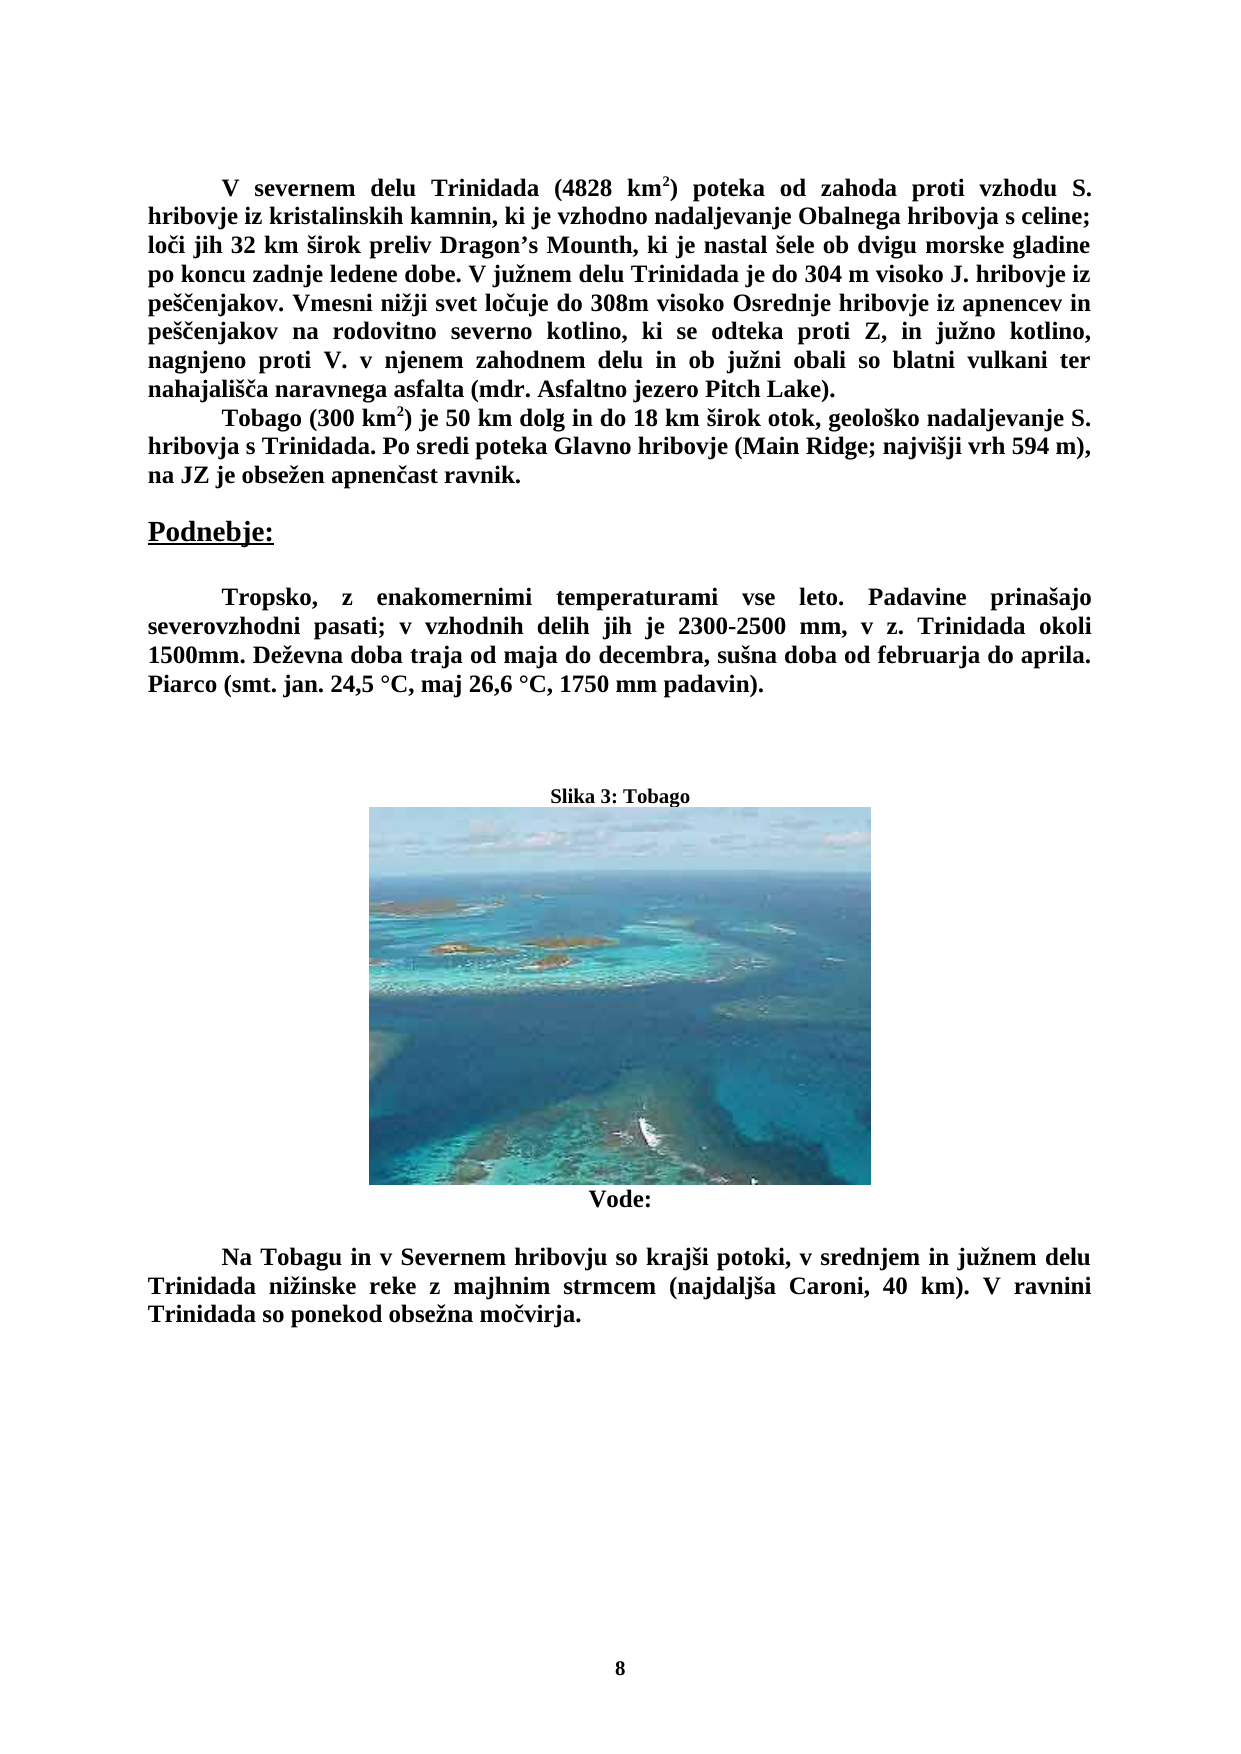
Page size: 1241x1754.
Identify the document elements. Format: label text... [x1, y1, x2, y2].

text V severnem delu Trinidada (4828 km2) poteka od zahoda proti vzhodu S. hribovje iz kristalinskih kamnin, ki je vzhodno nadaljevanje Obalnega hribovja s celine; loči jih širok preliv Dragon’s Mounth, ki je nastal šele ob dvigu morske gladine po koncu zadnje ledene dobe. V južnem delu Trinidada je do visoko J. hribovje iz peščenjakov. Vmesni nižji svet ločuje do 308m visoko Osrednje hribovje iz apnencev in peščenjakov na rodovitno severno kotlino, ki se odteka proti Z, in južno kotlino, nagnjeno proti V. v njenem zahodnem delu in ob južni obali so blatni vulkani ter nahajališča naravnega asfalta (mdr. Asfaltno jezero Pitch Lake). [148, 173, 1092, 403]
picture [369, 807, 871, 1185]
text Vode: [148, 1184, 1092, 1213]
text Tropsko, z enakomernimi temperaturami vse leto. Padavine prinašajo severovzhodni pasati; v vzhodnih delih jih je 2300-, v z. Trinidada okoli 1500mm. Deževna doba traja od maja do decembra, sušna doba od februarja do aprila. Piarco (smt. jan. , maj , padavin). [148, 582, 1092, 697]
text Na Tobagu in v Severnem hribovju so krajši potoki, v srednjem in južnem delu Trinidada nižinske reke z majhnim strmcem (najdaljša Caroni, ). V ravnini Trinidada so ponekod obsežna močvirja. [148, 1242, 1092, 1328]
subtitle Podnebje: [148, 514, 1092, 547]
text Tobago (300 km2) je dolg in do širok otok, geološko nadaljevanje S. hribovja s Trinidada. Po sredi poteka Glavno hribovje (Main Ridge; najvišji vrh ), na JZ je obsežen apnenčast ravnik. [148, 403, 1092, 489]
